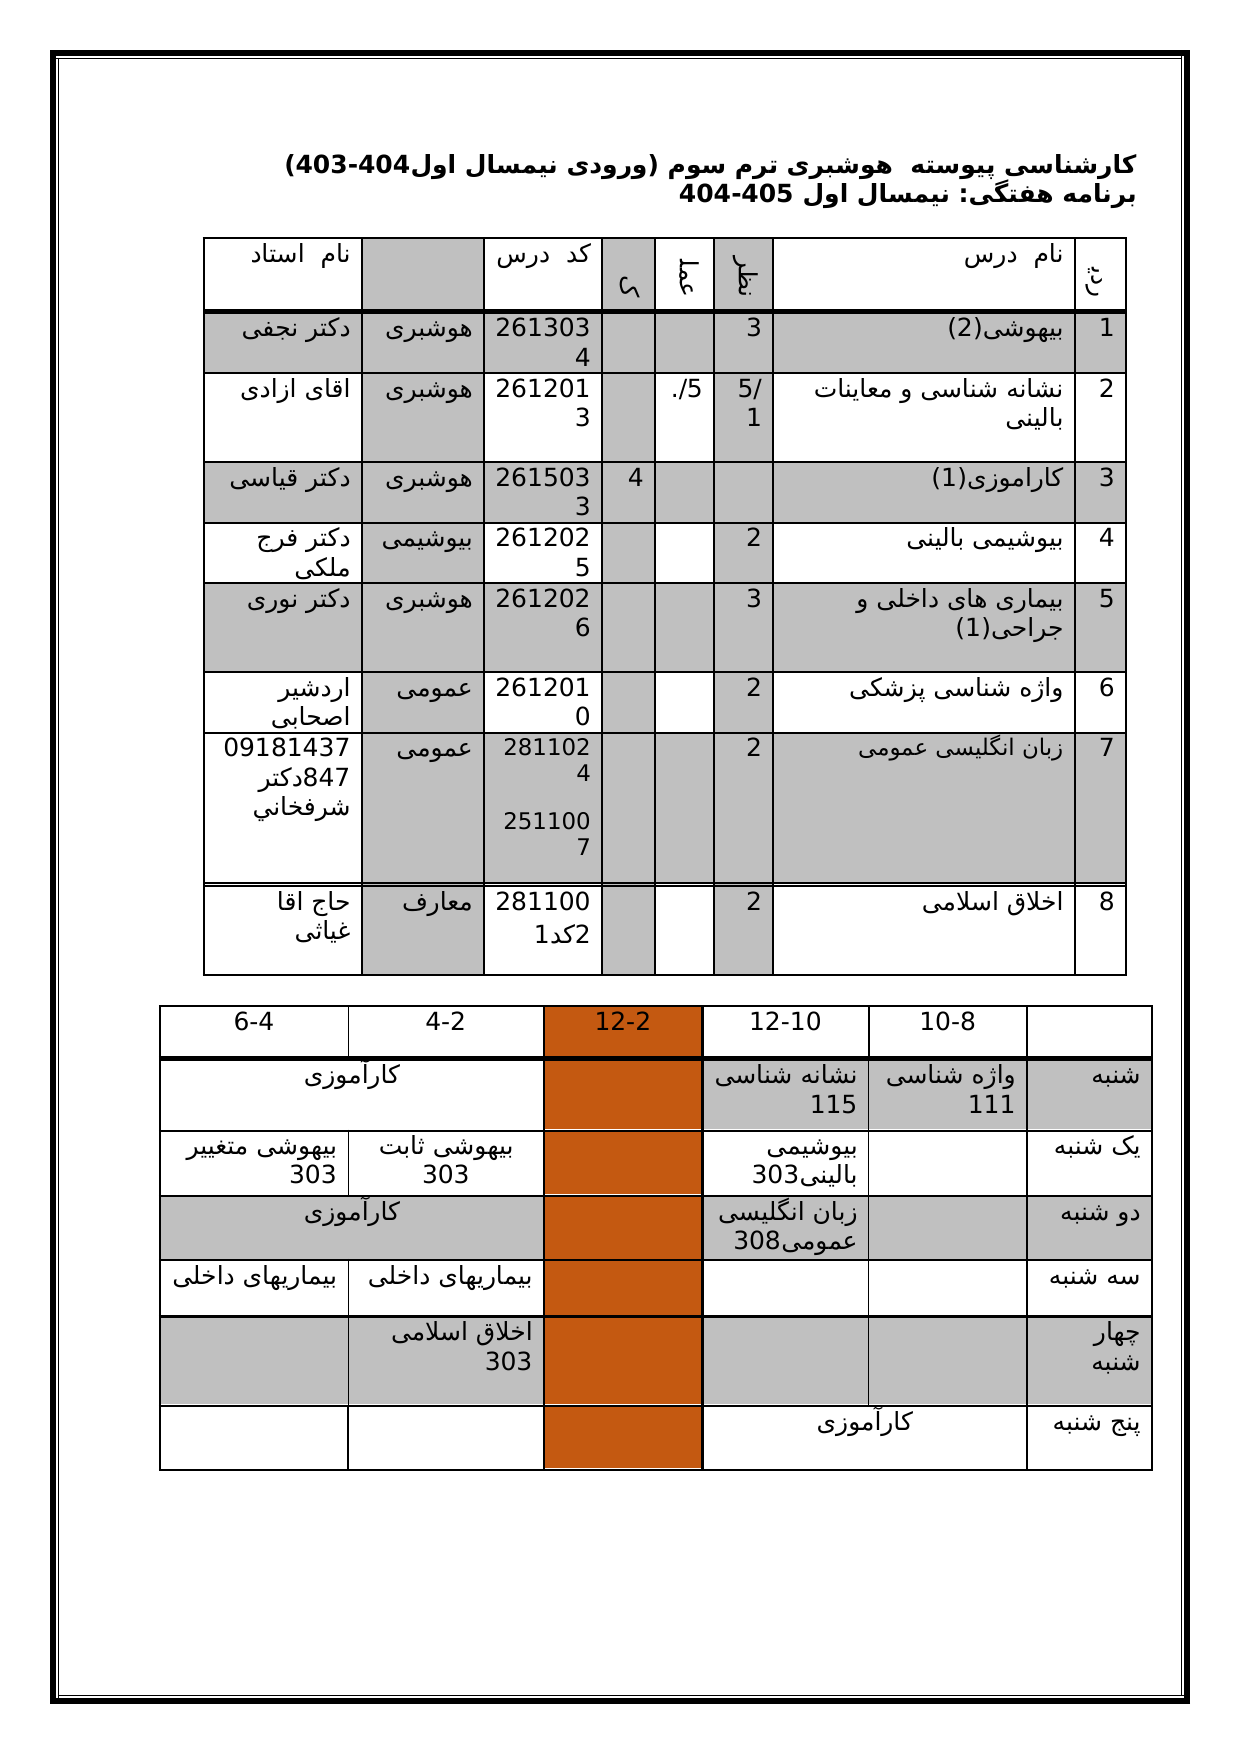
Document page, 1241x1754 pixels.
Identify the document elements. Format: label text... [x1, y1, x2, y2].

table_cell [349, 1407, 543, 1468]
table_cell [704, 1318, 868, 1404]
table_header 10-8 [870, 1007, 1026, 1056]
table_cell [869, 1261, 1026, 1315]
table_cell [656, 887, 713, 974]
table_cell بیماریهای داخلی [161, 1261, 348, 1315]
table_header ردیف [1076, 239, 1125, 309]
table_cell [545, 1407, 701, 1468]
table_cell اخلاق اسلامی [774, 887, 1074, 974]
table_cell هوشبری [363, 463, 483, 522]
table_cell 2 [715, 734, 772, 882]
table_cell بیهوشی متغییر303 [161, 1132, 348, 1194]
table_cell [603, 734, 654, 882]
table_cell [869, 1318, 1026, 1404]
table_header 6-4 [161, 1007, 348, 1056]
table_cell هوشبری [363, 584, 483, 671]
table_cell [656, 734, 713, 882]
table_cell 09181437847دكتر شرفخاني [205, 734, 361, 882]
table_cell [603, 584, 654, 671]
table_cell 2 [715, 524, 772, 582]
table_cell عمومی [363, 734, 483, 882]
table_cell زبان انگلیسی عمومی [774, 734, 1074, 882]
text کارشناسی پیوسته هوشبری ترم سوم (ورودی نیمسال اول404-403) برنامه هفتگی: نیمسال اول 405-404 [59, 150, 1137, 208]
table_cell 2 [1076, 374, 1125, 461]
table_cell 2612025 [485, 524, 601, 582]
table_cell سه شنبه [1028, 1261, 1151, 1315]
table_cell کارآموزی [161, 1061, 543, 1129]
table_cell حاج اقا غیاثی [205, 887, 361, 974]
table_cell اخلاق اسلامی 303 [349, 1318, 543, 1404]
table_cell 8 [1076, 887, 1125, 974]
table_cell [545, 1318, 701, 1404]
table_header نام درس [774, 239, 1074, 309]
table_cell کارآموزی [704, 1407, 1026, 1468]
table_cell بیهوشی(2) [774, 314, 1074, 372]
table_cell 5/1 [715, 374, 772, 461]
table_cell [715, 463, 772, 522]
table_header 12-10 [704, 1007, 868, 1056]
table_cell [603, 374, 654, 461]
table_cell دکتر نوری [205, 584, 361, 671]
table_cell 2613034 [485, 314, 601, 372]
table_cell معارف [363, 887, 483, 974]
table_cell [656, 314, 713, 372]
table_cell 2612013 [485, 374, 601, 461]
table_cell کاراموزی(1) [774, 463, 1074, 522]
table_cell عمومی [363, 673, 483, 732]
table_cell 3 [1076, 463, 1125, 522]
table_cell [603, 673, 654, 732]
table_cell هوشبری [363, 314, 483, 372]
table_cell [545, 1061, 701, 1129]
table_cell چهار شنبه [1028, 1318, 1151, 1404]
table_cell [545, 1132, 701, 1194]
table_cell شنبه [1028, 1061, 1151, 1129]
table_cell بیوشیمی بالینی303 [704, 1132, 868, 1194]
table_cell 4 [603, 463, 654, 522]
table_cell [869, 1197, 1026, 1259]
table_cell 2615033 [485, 463, 601, 522]
table_cell 3 [715, 584, 772, 671]
table_header کد درس [485, 239, 601, 309]
table_header نظری [715, 239, 772, 309]
table_cell بیماری های داخلی و جراحی(1) [774, 584, 1074, 671]
table_cell [161, 1318, 348, 1404]
table_cell [603, 314, 654, 372]
table_cell [869, 1132, 1026, 1194]
table_cell بیوشیمی بالینی [774, 524, 1074, 582]
table_header 4-2 [349, 1007, 543, 1056]
table_cell 2 [715, 673, 772, 732]
table_cell نشانه شناسی و معاینات بالینی [774, 374, 1074, 461]
table_cell نشانه شناسی115 [704, 1061, 868, 1129]
table_cell [603, 887, 654, 974]
table_cell دکتر فرج ملکی [205, 524, 361, 582]
table_cell [603, 524, 654, 582]
table_cell اقای ازادی [205, 374, 361, 461]
table_cell واژه شناسی 111 [869, 1061, 1026, 1129]
table_cell کارآموزی [161, 1197, 543, 1259]
table_cell 6 [1076, 673, 1125, 732]
table_header عملی [656, 239, 713, 309]
table_header 12-2 [545, 1007, 701, 1056]
table_cell 1 [1076, 314, 1125, 372]
table_cell 5/. [656, 374, 713, 461]
table_cell 3 [715, 314, 772, 372]
table_cell دو شنبه [1028, 1197, 1151, 1259]
table_cell 2 [715, 887, 772, 974]
table_cell زبان انگلیسی عمومی308 [704, 1197, 868, 1259]
table_cell [656, 524, 713, 582]
table_cell [545, 1261, 701, 1315]
table_cell بیهوشی ثابت303 [349, 1132, 543, 1194]
table_cell [656, 584, 713, 671]
table_header [363, 239, 483, 309]
table_cell 5 [1076, 584, 1125, 671]
table_cell 2811024 2511007 [485, 734, 601, 882]
table_cell [704, 1261, 868, 1315]
table_cell 2612010 [485, 673, 601, 732]
table_cell [656, 673, 713, 732]
table_cell بیماریهای داخلی [349, 1261, 543, 1315]
table_cell 2612026 [485, 584, 601, 671]
table_cell دکتر قیاسی [205, 463, 361, 522]
table_header نام استاد [205, 239, 361, 309]
table_cell 4 [1076, 524, 1125, 582]
table_cell هوشبری [363, 374, 483, 461]
table_cell بیوشیمی [363, 524, 483, 582]
table_header ک [603, 239, 654, 309]
table_header [1028, 1007, 1151, 1056]
table_cell اردشیر اصحابی [205, 673, 361, 732]
table_cell 2811002کد1 [485, 887, 601, 974]
table_cell واژه شناسی پزشکی [774, 673, 1074, 732]
table_cell [545, 1197, 701, 1259]
table_cell یک شنبه [1028, 1132, 1151, 1194]
table_cell [656, 463, 713, 522]
table_cell [161, 1407, 347, 1468]
table_cell 7 [1076, 734, 1125, 882]
table_cell دکتر نجفی [205, 314, 361, 372]
table_cell پنج شنبه [1028, 1407, 1151, 1468]
